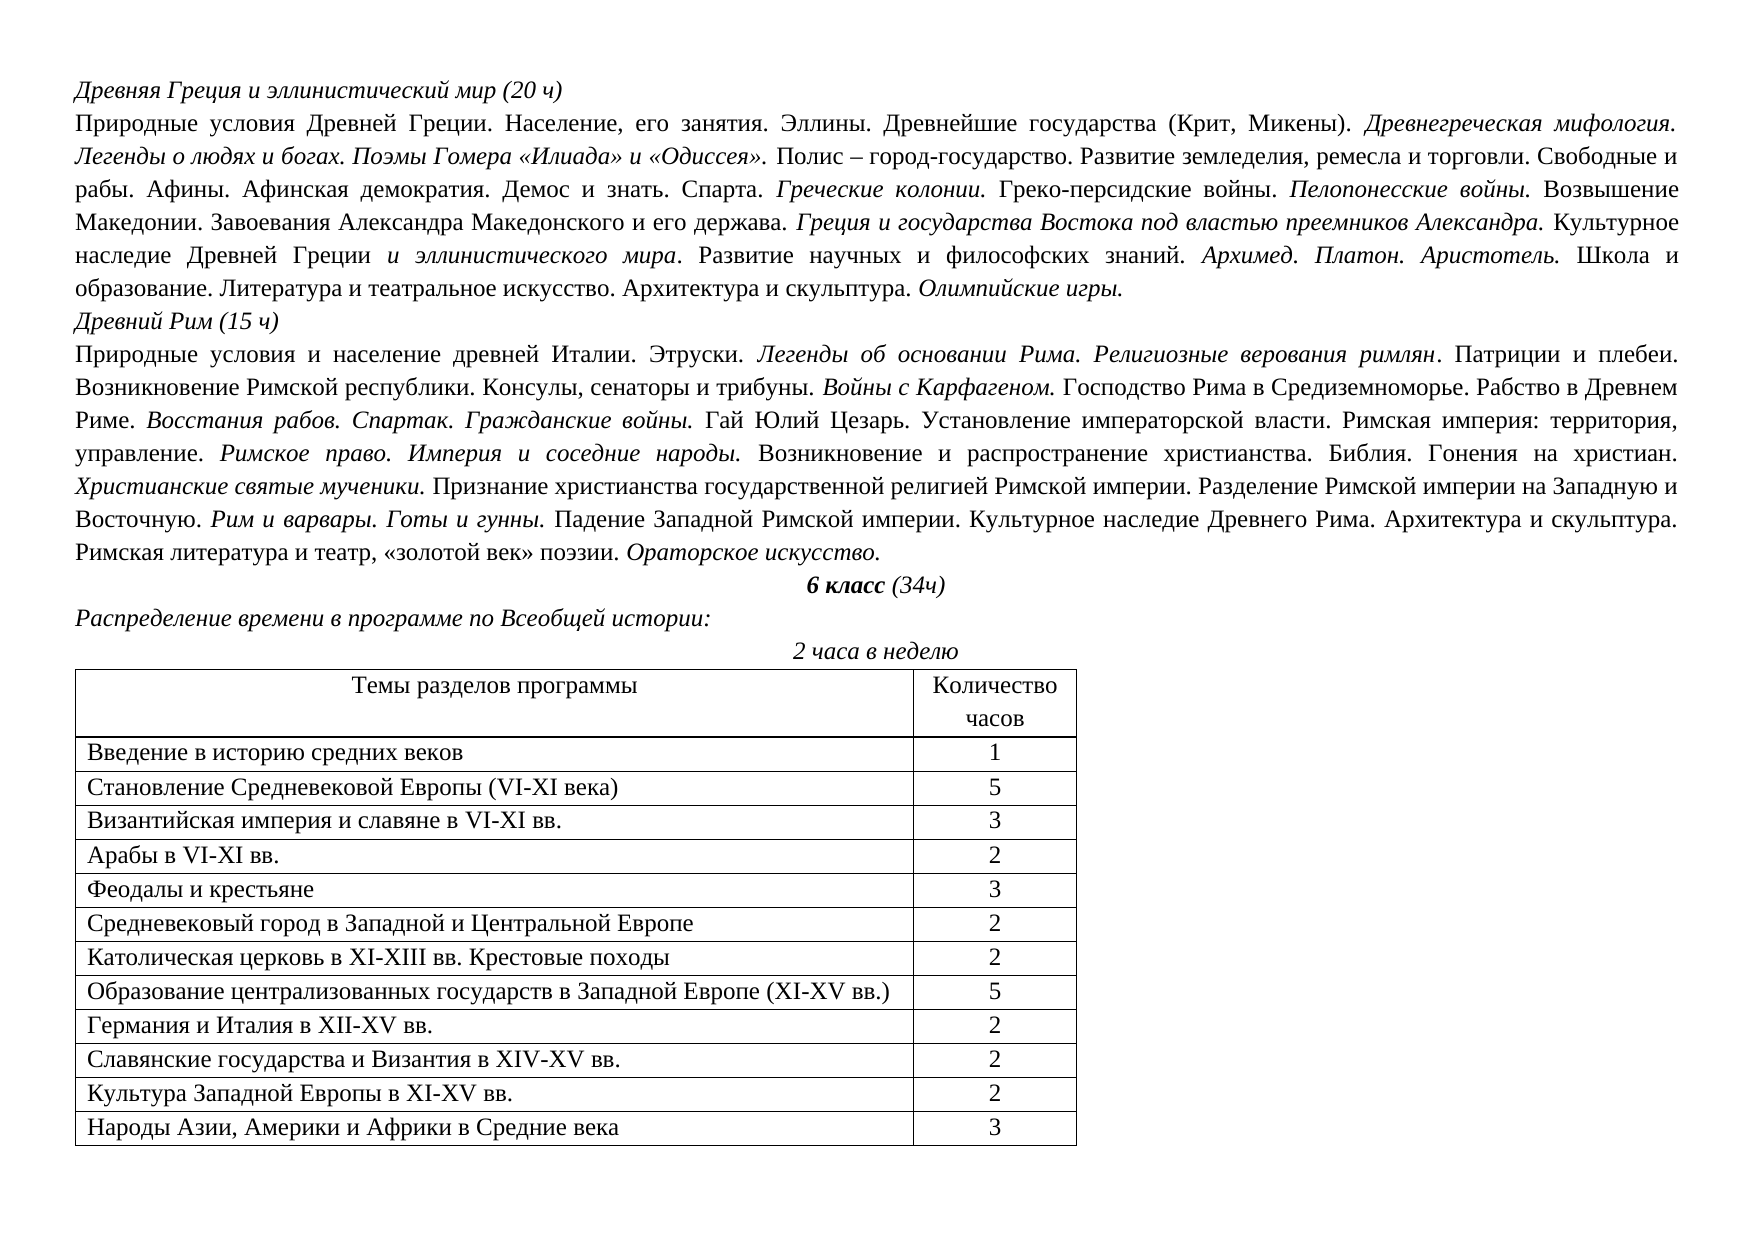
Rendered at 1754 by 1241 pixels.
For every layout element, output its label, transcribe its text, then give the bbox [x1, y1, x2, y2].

table_cell Становление Средневековой Европы (VI-ХI века) [76, 772, 913, 804]
table_header Количество часов [914, 670, 1076, 736]
text Природные условия и население древней Италии. Этруски. Легенды об основании Рима. Религиозные верования римлян. Патриции и плебеи. Возникновение Римской республики. Консулы, сенаторы и трибуны. Войны с Карфагеном. Господство Рима в Средиземноморье. Рабство в Древнем Риме. Восстания рабов. Спартак. Гражданские войны. Гай Юлий Цезарь. Установление императорской власти. Римская империя: территория, управление. Римское право. Империя и соседние народы. Возникновение и распространение христианства. Библия. Гонения на христиан. Христианские святые мученики. Признание христианства государственной религией Римской империи. Разделение Римской империи на Западную и Восточную. Рим и варвары. Готы и гунны. Падение Западной Римской империи. Культурное наследие Древнего Рима. Архитектура и скульптура. Римская литература и театр, «золотой век» поэзии. Ораторское искусство. [75, 339, 1679, 566]
table_cell Введение в историю средних веков [76, 738, 913, 771]
table_cell Народы Азии, Америки и Африки в Средние века [76, 1112, 913, 1145]
text Древний Рим (15 ч) [75, 306, 1679, 335]
table_cell 3 [914, 874, 1076, 907]
table_cell Средневековый город в Западной и Центральной Европе [76, 908, 913, 941]
table_cell 2 [914, 840, 1076, 873]
table_cell Культура Западной Европы в ХI-ХV вв. [76, 1078, 913, 1111]
table_cell Арабы в VI-ХI вв. [76, 840, 913, 873]
text 6 класс (34ч) [75, 570, 1679, 599]
table_cell 2 [914, 1010, 1076, 1043]
table_cell 2 [914, 1078, 1076, 1111]
table_cell 1 [914, 738, 1076, 771]
table_cell Католическая церковь в ХI-ХIII вв. Крестовые походы [76, 942, 913, 975]
table_cell 2 [914, 908, 1076, 941]
table_cell Образование централизованных государств в Западной Европе (ХI-ХV вв.) [76, 976, 913, 1009]
table_cell Феодалы и крестьяне [76, 874, 913, 907]
table_cell 2 [914, 1044, 1076, 1077]
table_cell 5 [914, 976, 1076, 1009]
text 2 часа в неделю [75, 636, 1679, 665]
table_cell Византийская империя и славяне в VI-ХI вв. [76, 806, 913, 839]
table_cell 2 [914, 942, 1076, 975]
table_header Темы разделов программы [76, 670, 913, 736]
text Древняя Греция и эллинистический мир (20 ч) [75, 75, 1679, 104]
table_cell 5 [914, 772, 1076, 804]
table_cell Славянские государства и Византия в ХIV-ХV вв. [76, 1044, 913, 1077]
text Распределение времени в программе по Всеобщей истории: [75, 603, 1679, 632]
table_cell Германия и Италия в ХII-ХV вв. [76, 1010, 913, 1043]
table_cell 3 [914, 806, 1076, 839]
text Природные условия Древней Греции. Население, его занятия. Эллины. Древнейшие государства (Крит, Микены). Древнегреческая мифология. Легенды о людях и богах. Поэмы Гомера «Илиада» и «Одиссея». Полис – город-государство. Развитие земледелия, ремесла и торговли. Свободные и рабы. Афины. Афинская демократия. Демос и знать. Спарта. Греческие колонии. Греко-персидские войны. Пелопонесские войны. Возвышение Македонии. Завоевания Александра Македонского и его держава. Греция и государства Востока под властью преемников Александра. Культурное наследие Древней Греции и эллинистического мира. Развитие научных и философских знаний. Архимед. Платон. Аристотель. Школа и образование. Литература и театральное искусство. Архитектура и скульптура. Олимпийские игры. [75, 108, 1679, 302]
table_cell 3 [914, 1112, 1076, 1145]
